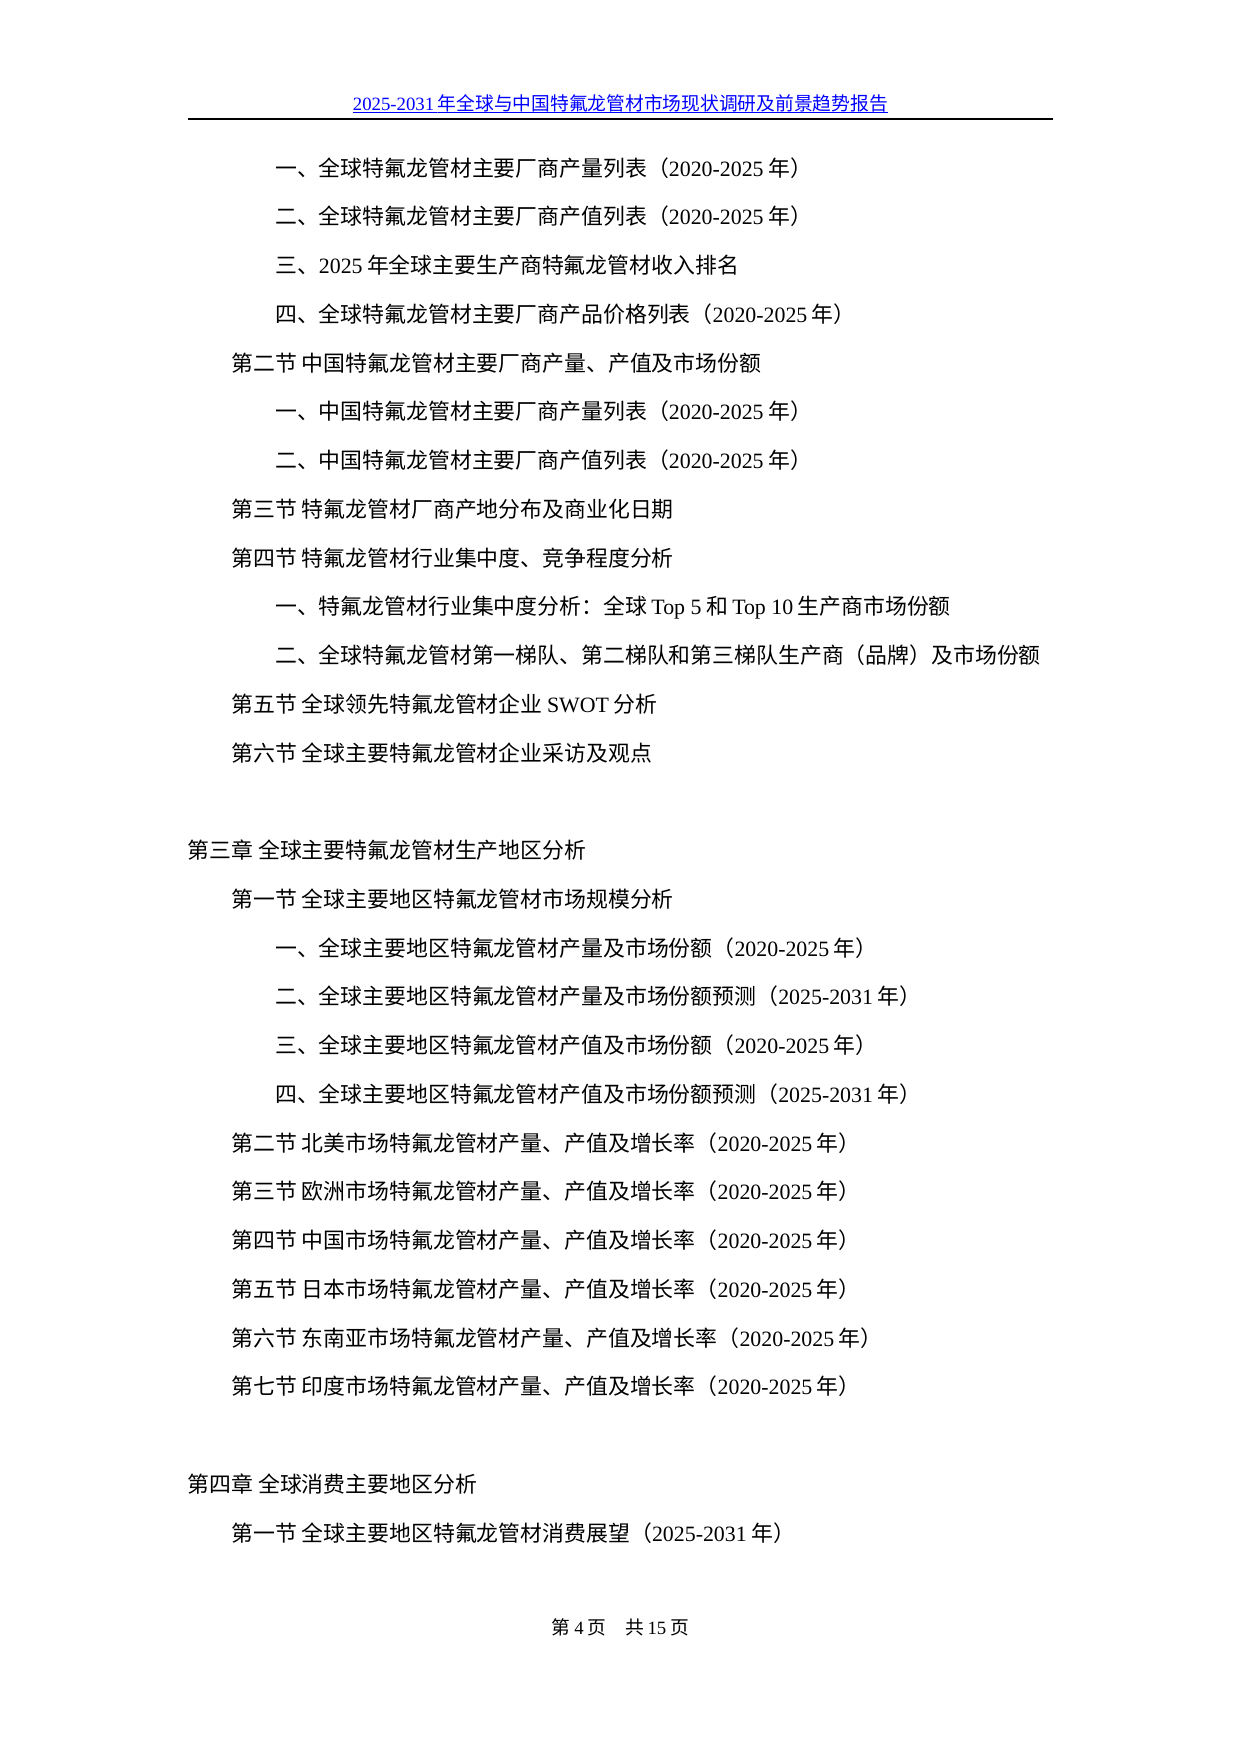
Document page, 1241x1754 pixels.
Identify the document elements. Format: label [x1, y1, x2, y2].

text [187, 150, 1053, 1548]
